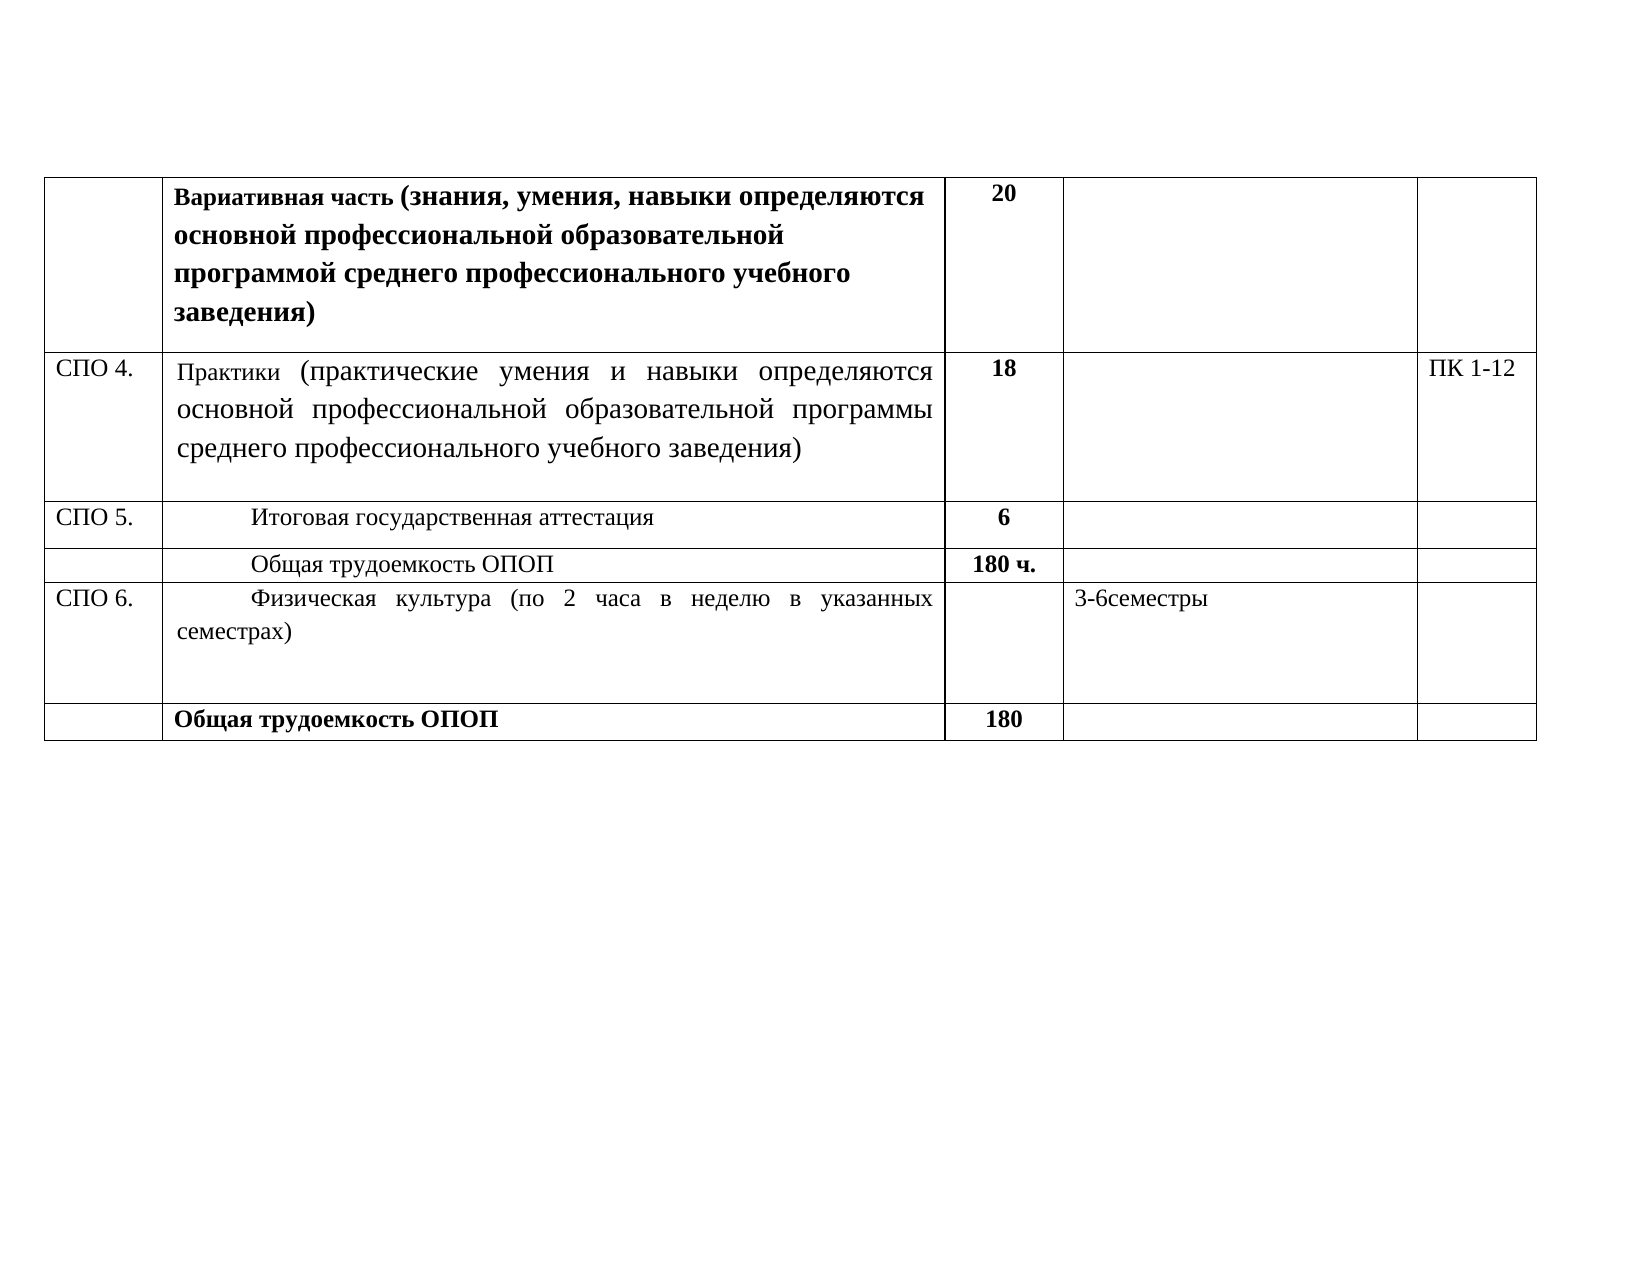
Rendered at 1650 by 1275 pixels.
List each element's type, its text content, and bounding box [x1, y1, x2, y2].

table_cell [1064, 178, 1417, 352]
table_cell [1064, 353, 1417, 501]
table_cell 6 [946, 502, 1063, 548]
table_cell [1418, 502, 1536, 548]
table_cell 180 [946, 704, 1063, 739]
table_cell Общая трудоемкость ОПОП [163, 549, 944, 582]
table_cell [45, 549, 162, 582]
table_cell Общая трудоемкость ОПОП [163, 704, 944, 739]
table_cell [1418, 549, 1536, 582]
table_cell [1064, 549, 1417, 582]
table_cell [1418, 583, 1536, 703]
table_cell Практики (практические умения и навыки определяются основной профессиональной образовательной программы среднего профессионального учебного заведения) [163, 353, 944, 501]
table_cell [1064, 704, 1417, 739]
table_cell [1418, 178, 1536, 352]
table_cell Физическая культура (по 2 часа в неделю в указанных семестрах) [163, 583, 944, 703]
table_cell 18 [946, 353, 1063, 501]
table_cell [45, 704, 162, 739]
table_cell 20 [946, 178, 1063, 352]
table_cell Вариативная часть (знания, умения, навыки определяются основной профессиональной образовательной программой среднего профессионального учебного заведения) [163, 178, 944, 352]
table_cell 3-6семестры [1064, 583, 1417, 703]
table_cell [946, 583, 1063, 703]
table_cell СПО 5. [45, 502, 162, 548]
table_cell СПО 6. [45, 583, 162, 703]
table_cell Итоговая государственная аттестация [163, 502, 944, 548]
table_cell [1064, 502, 1417, 548]
table_cell ПК 1-12 [1418, 353, 1536, 501]
table_cell [1418, 704, 1536, 739]
table_cell 180 ч. [946, 549, 1063, 582]
table_cell СПО 4. [45, 353, 162, 501]
